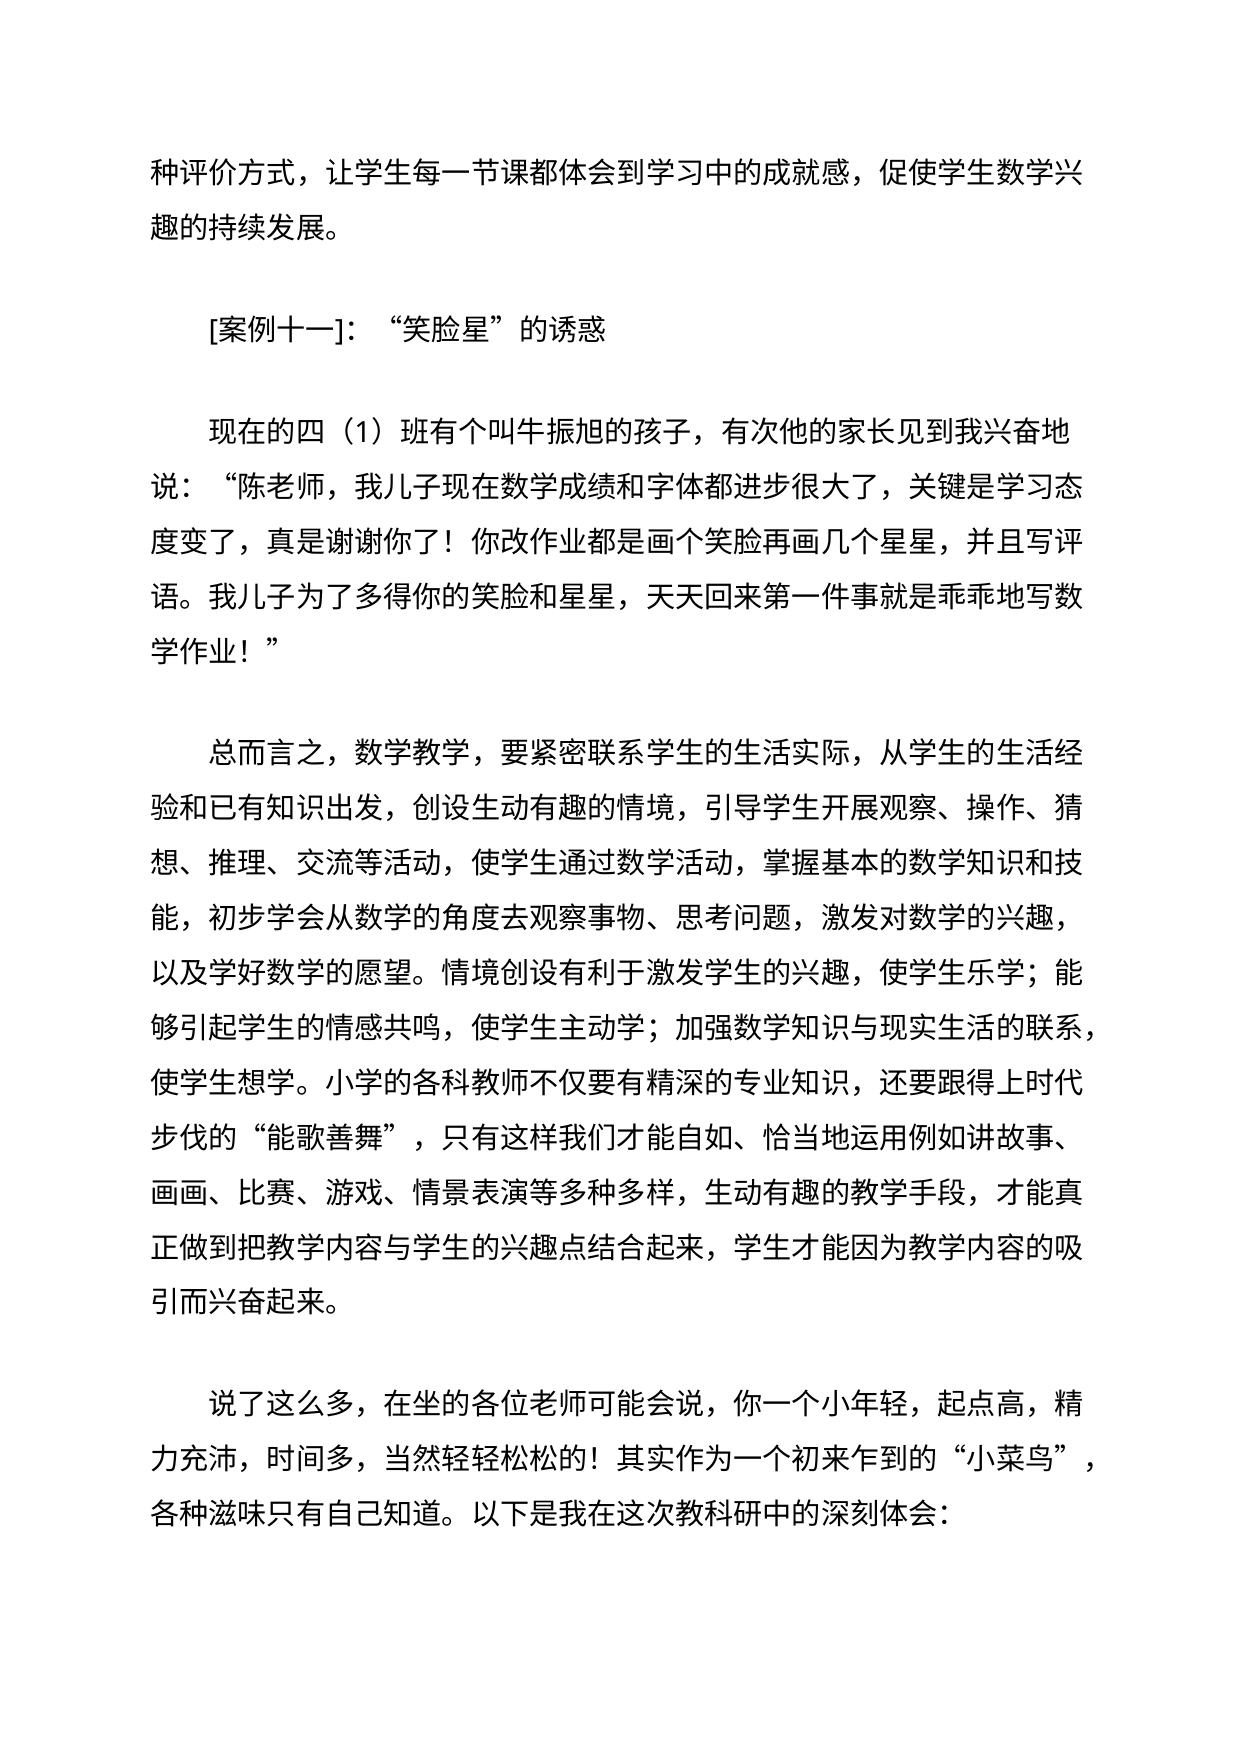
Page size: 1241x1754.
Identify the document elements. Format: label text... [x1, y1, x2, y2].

text 说了这么多，在坐的各位老师可能会说，你一个小年轻，起点高，精力充沛，时间多，当然轻轻松松的！其实作为一个初来乍到的“小菜鸟”，各种滋味只有自己知道。以下是我在这次教科研中的深刻体会： [150, 1381, 1090, 1533]
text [150, 150, 1090, 247]
text 现在的四（1）班有个叫牛振旭的孩子，有次他的家长见到我兴奋地说：“陈老师，我儿子现在数学成绩和字体都进步很大了，关键是学习态度变了，真是谢谢你了！你改作业都是画个笑脸再画几个星星，并且写评语。我儿子为了多得你的笑脸和星星，天天回来第一件事就是乖乖地写数学作业！” [150, 409, 1090, 671]
text 总而言之，数学教学，要紧密联系学生的生活实际，从学生的生活经验和已有知识出发，创设生动有趣的情境，引导学生开展观察、操作、猜想、推理、交流等活动，使学生通过数学活动，掌握基本的数学知识和技能，初步学会从数学的角度去观察事物、思考问题，激发对数学的兴趣，以及学好数学的愿望。情境创设有利于激发学生的兴趣，使学生乐学；能够引起学生的情感共鸣，使学生主动学；加强数学知识与现实生活的联系，使学生想学。小学的各科教师不仅要有精深的专业知识，还要跟得上时代步伐的“能歌善舞”，只有这样我们才能自如、恰当地运用例如讲故事、画画、比赛、游戏、情景表演等多种多样，生动有趣的教学手段，才能真正做到把教学内容与学生的兴趣点结合起来，学生才能因为教学内容的吸引而兴奋起来。 [150, 730, 1090, 1321]
text [案例十一]：“笑脸星”的诱惑 [150, 307, 1090, 349]
